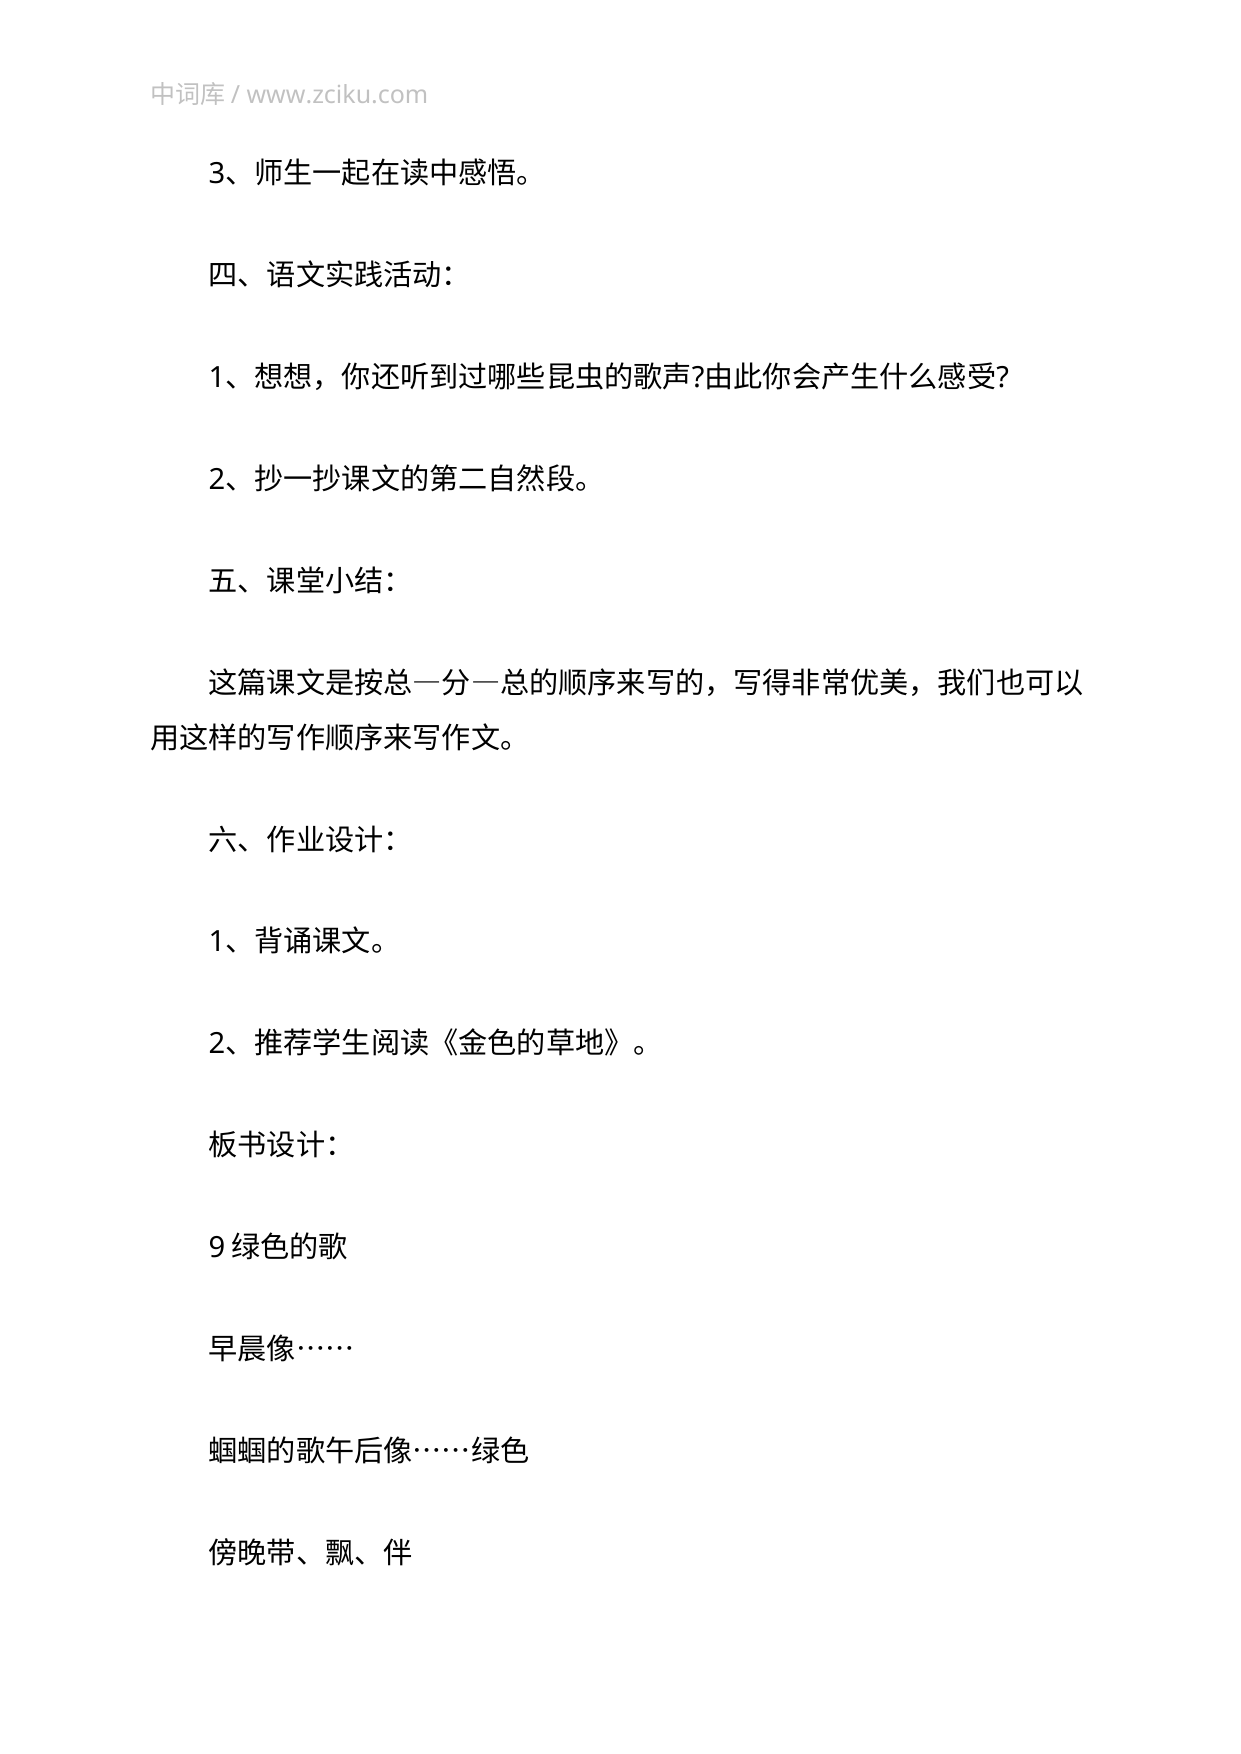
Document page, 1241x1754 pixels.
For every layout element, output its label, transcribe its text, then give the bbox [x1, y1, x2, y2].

text 早晨像…… [150, 1326, 1090, 1368]
text 这篇课文是按总—分—总的顺序来写的，写得非常优美，我们也可以用这样的写作顺序来写作文。 [150, 659, 1090, 757]
text 板书设计： [150, 1122, 1090, 1164]
text 2、抄一抄课文的第二自然段。 [150, 456, 1090, 498]
text 六、作业设计： [150, 816, 1090, 858]
text 3、师生一起在读中感悟。 [150, 150, 1090, 192]
text 五、课堂小结： [150, 558, 1090, 600]
text 1、背诵课文。 [150, 918, 1090, 960]
text 2、推荐学生阅读《金色的草地》。 [150, 1020, 1090, 1062]
text 四、语文实践活动： [150, 252, 1090, 294]
text 1、想想，你还听到过哪些昆虫的歌声?由此你会产生什么感受? [150, 354, 1090, 396]
text 傍晚带、飘、伴 [150, 1529, 1090, 1571]
text 9绿色的歌 [150, 1224, 1090, 1266]
text 蝈蝈的歌午后像……绿色 [150, 1427, 1090, 1470]
